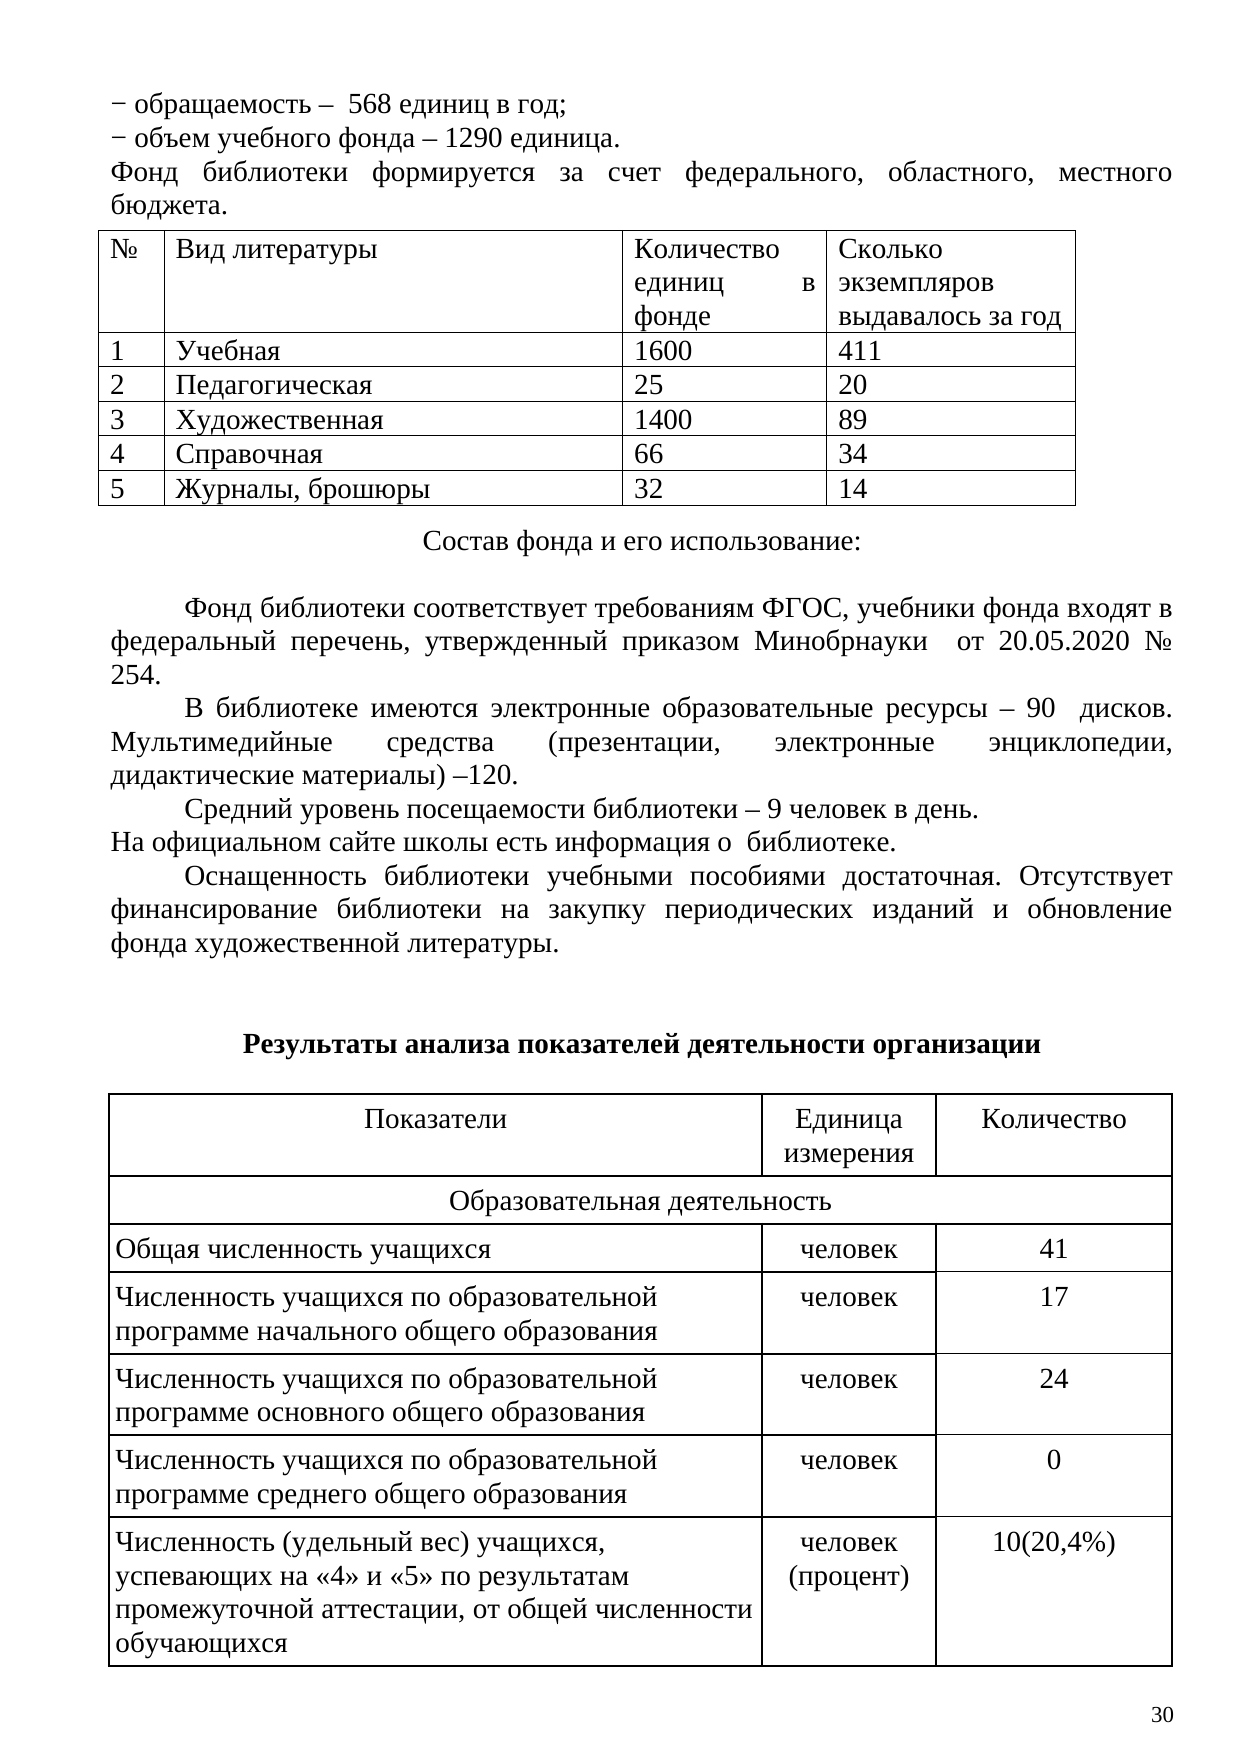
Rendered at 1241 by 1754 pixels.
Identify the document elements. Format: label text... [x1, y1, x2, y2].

text Фонд библиотеки соответствует требованиям ФГОС, учебники фонда входят в федеральный перечень, утвержденный приказом Минобрнауки от 20.05.2020 № 254. [110, 590, 1174, 690]
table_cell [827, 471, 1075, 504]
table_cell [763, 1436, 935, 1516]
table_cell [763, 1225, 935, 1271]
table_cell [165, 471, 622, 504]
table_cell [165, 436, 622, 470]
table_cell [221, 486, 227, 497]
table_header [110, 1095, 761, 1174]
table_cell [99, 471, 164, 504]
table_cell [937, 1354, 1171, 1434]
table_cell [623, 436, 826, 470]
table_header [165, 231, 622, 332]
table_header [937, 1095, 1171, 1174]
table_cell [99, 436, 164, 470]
text Оснащенность библиотеки учебными пособиями достаточная. Отсутствует финансирование библиотеки на закупку периодических изданий и обновление фонда художественной литературы. [110, 858, 1174, 959]
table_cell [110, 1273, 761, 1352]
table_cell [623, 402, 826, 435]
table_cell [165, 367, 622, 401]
text На официальном сайте школы есть информация о библиотеке. [110, 824, 1174, 858]
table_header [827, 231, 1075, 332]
text − объем учебного фонда – 1290 единица. [110, 120, 1174, 154]
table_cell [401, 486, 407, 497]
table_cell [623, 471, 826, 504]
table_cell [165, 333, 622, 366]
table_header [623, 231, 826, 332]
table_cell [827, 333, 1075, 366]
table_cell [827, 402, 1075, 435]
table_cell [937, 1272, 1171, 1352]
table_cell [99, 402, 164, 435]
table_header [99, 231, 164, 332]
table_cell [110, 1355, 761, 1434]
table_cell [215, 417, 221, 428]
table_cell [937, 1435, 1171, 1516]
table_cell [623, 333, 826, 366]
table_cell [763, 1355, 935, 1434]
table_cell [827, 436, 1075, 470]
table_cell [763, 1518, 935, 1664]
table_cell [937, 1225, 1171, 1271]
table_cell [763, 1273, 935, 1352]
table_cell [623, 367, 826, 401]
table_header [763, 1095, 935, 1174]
text Результаты анализа показателей деятельности организации [110, 1026, 1174, 1059]
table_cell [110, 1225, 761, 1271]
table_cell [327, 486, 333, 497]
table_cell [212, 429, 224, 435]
text В библиотеке имеются электронные образовательные ресурсы – 90 дисков. Мультимедийные средства (презентации, электронные энциклопедии, дидактические материалы) –120. [110, 690, 1174, 791]
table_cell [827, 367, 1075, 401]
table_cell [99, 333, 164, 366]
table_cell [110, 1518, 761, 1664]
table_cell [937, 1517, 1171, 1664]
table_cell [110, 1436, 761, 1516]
text Фонд библиотеки формируется за счет федерального, областного, местного бюджета. [110, 154, 1174, 221]
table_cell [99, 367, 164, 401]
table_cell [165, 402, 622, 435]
text − обращаемость – 568 единиц в год; [110, 87, 1174, 120]
text Состав фонда и его использование: [110, 523, 1174, 556]
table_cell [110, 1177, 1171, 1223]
text Средний уровень посещаемости библиотеки – 9 человек в день. [110, 791, 1174, 824]
